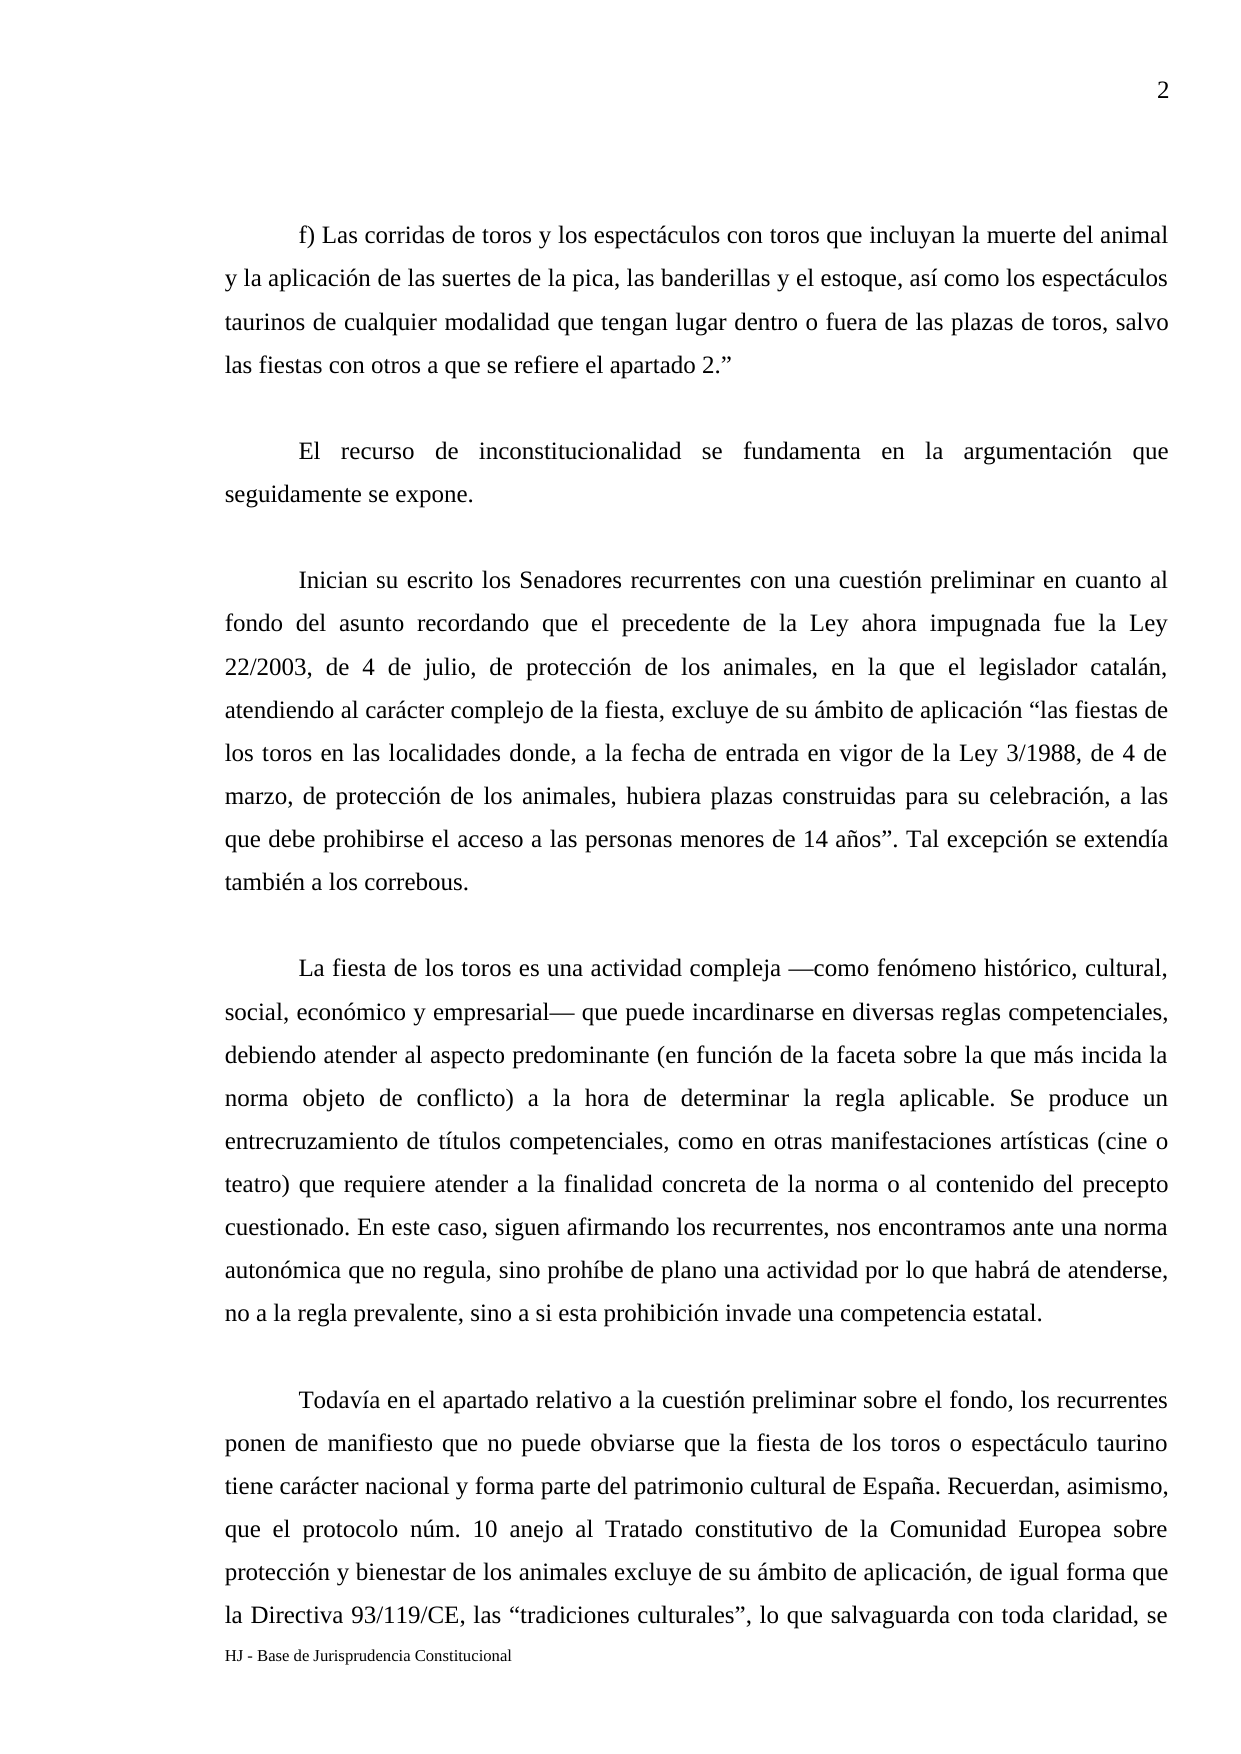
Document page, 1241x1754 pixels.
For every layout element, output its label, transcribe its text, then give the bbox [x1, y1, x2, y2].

text f) Las corridas de toros y los espectáculos con toros que incluyan la muerte del animal y la aplicación de las suertes de la pica, las banderillas y el estoque, así como los espectáculos taurinos de cualquier modalidad que tengan lugar dentro o fuera de las plazas de toros, salvo las fiestas con otros a que se refiere el apartado 2.” [224, 220, 1169, 378]
text El recurso de inconstitucionalidad se fundamenta en la argumentación que seguidamente se expone. [224, 436, 1169, 508]
text Inician su escrito los Senadores recurrentes con una cuestión preliminar en cuanto al fondo del asunto recordando que el precedente de la Ley ahora impugnada fue la Ley 22/2003, de 4 de julio, de protección de los animales, en la que el legislador catalán, atendiendo al carácter complejo de la fiesta, excluye de su ámbito de aplicación “las fiestas de los toros en las localidades donde, a la fecha de entrada en vigor de la Ley 3/1988, de 4 de marzo, de protección de los animales, hubiera plazas construidas para su celebración, a las que debe prohibirse el acceso a las personas menores de 14 años”. Tal excepción se extendía también a los correbous. [224, 565, 1169, 896]
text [224, 1385, 1169, 1629]
text La fiesta de los toros es una actividad compleja —como fenómeno histórico, cultural, social, económico y empresarial— que puede incardinarse en diversas reglas competenciales, debiendo atender al aspecto predominante (en función de la faceta sobre la que más incida la norma objeto de conflicto) a la hora de determinar la regla aplicable. Se produce un entrecruzamiento de títulos competenciales, como en otras manifestaciones artísticas (cine o teatro) que requiere atender a la finalidad concreta de la norma o al contenido del precepto cuestionado. En este caso, siguen afirmando los recurrentes, nos encontramos ante una norma autonómica que no regula, sino prohíbe de plano una actividad por lo que habrá de atenderse, no a la regla prevalente, sino a si esta prohibición invade una competencia estatal. [224, 953, 1169, 1327]
